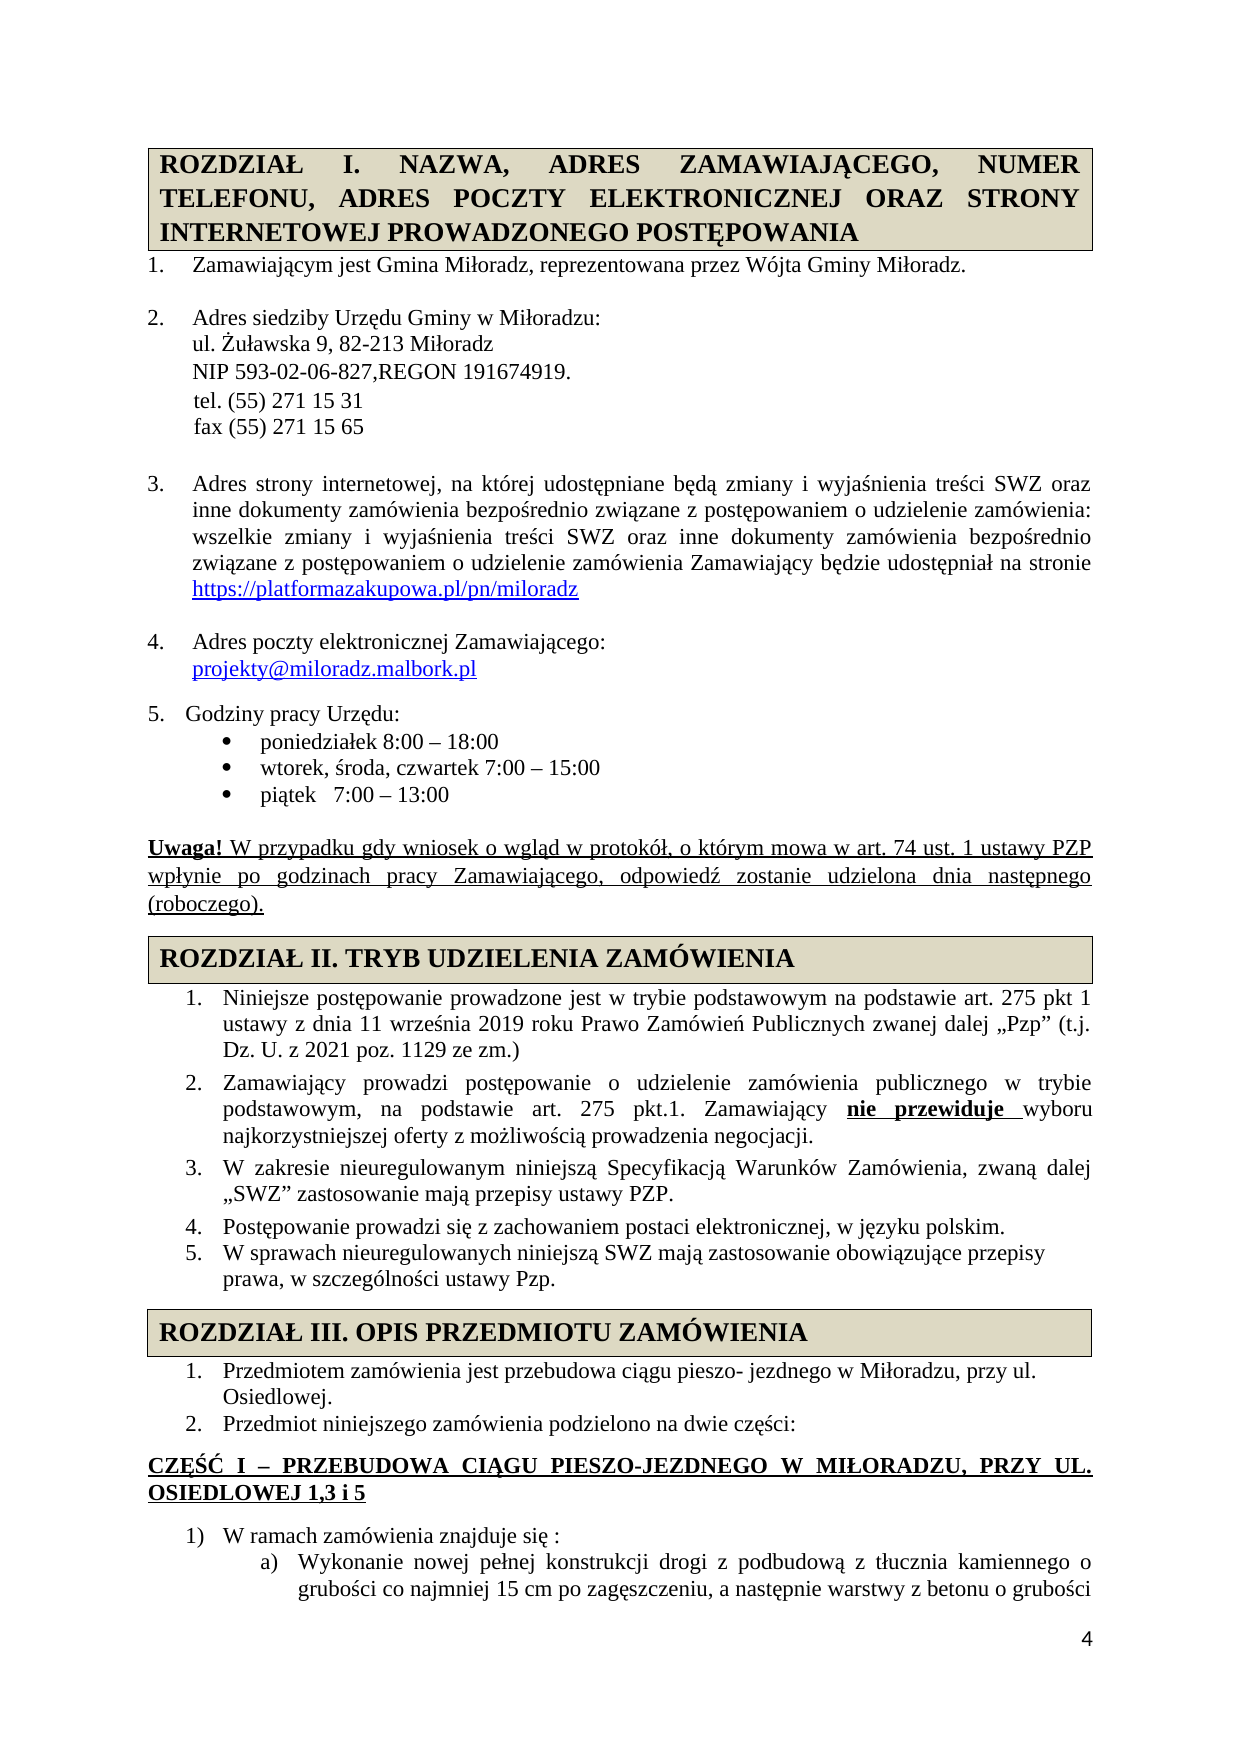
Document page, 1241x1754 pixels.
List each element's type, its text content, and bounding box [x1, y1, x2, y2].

list wtorek, środa, czwartek 7:00 – 15:00 [223, 754, 1093, 781]
text CZĘŚĆ I – PRZEBUDOWA CIĄGU PIESZO-JEZDNEGO W MIŁORADZU, PRZY UL. OSIEDLOWEJ 1,3 i 5 [148, 1477, 1093, 1505]
list Przedmiot niniejszego zamówienia podzielono na dwie części: [185, 1409, 1093, 1436]
text CZĘŚĆ I – PRZEBUDOWA CIĄGU PIESZO-JEZDNEGO W MIŁORADZU, PRZY UL. OSIEDLOWEJ 1,3 i 5 [148, 1453, 1093, 1475]
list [260, 1548, 1093, 1601]
list Przedmiotem zamówienia jest przebudowa ciągu pieszo- jezdnego w Miłoradzu, przy ul. Osiedlowej. [185, 1357, 1093, 1409]
list Niniejsze postępowanie prowadzone jest w trybie podstawowym na podstawie art. 275 pkt 1 ustawy z dnia 11 września 2019 roku Prawo Zamówień Publicznych zwanej dalej „Pzp” (t.j. Dz. U. z 2021 poz. 1129 ze zm.) [185, 984, 1093, 1063]
list W zakresie nieuregulowanym niniejszą Specyfikacją Warunków Zamówienia, zwaną dalej „SWZ” zastosowanie mają przepisy ustawy PZP. [185, 1154, 1093, 1207]
list Godziny pracy Urzędu: [148, 700, 1093, 726]
list Adres poczty elektronicznej Zamawiającego: [147, 628, 1093, 654]
text projekty@miloradz.malbork.pl [192, 654, 1093, 681]
text ul. Żuławska 9, 82-213 Miłoradz [192, 330, 1093, 356]
list Postępowanie prowadzi się z zachowaniem postaci elektronicznej, w języku polskim. [185, 1213, 1093, 1239]
list poniedziałek 8:00 – 18:00 [223, 728, 1093, 754]
text fax (55) 271 15 65 [148, 413, 1093, 439]
list piątek 7:00 – 13:00 [223, 781, 1093, 807]
list Zamawiający prowadzi postępowanie o udzielenie zamówienia publicznego w trybie podstawowym, na podstawie art. 275 pkt.1. Zamawiający nie przewiduje wyboru najkorzystniejszej oferty z możliwością prowadzenia negocjacji. [185, 1069, 1093, 1148]
list W ramach zamówienia znajduje się : [185, 1522, 1093, 1548]
list Adres siedziby Urzędu Gminy w Miłoradzu: [147, 304, 1093, 330]
list Adres strony internetowej, na której udostępniane będą zmiany i wyjaśnienia treści SWZ oraz inne dokumenty zamówienia bezpośrednio związane z postępowaniem o udzielenie zamówienia: wszelkie zmiany i wyjaśnienia treści SWZ oraz inne dokumenty zamówienia bezpośrednio związane z postępowaniem o udzielenie zamówienia Zamawiający będzie udostępniał na stronie https://platformazakupowa.pl/pn/miloradz [147, 470, 1093, 602]
table_header ROZDZIAŁ I. NAZWA, ADRES ZAMAWIAJĄCEGO, NUMER TELEFONU, ADRES POCZTY ELEKTRONICZNEJ ORAZ STRONY INTERNETOWEJ PROWADZONEGO POSTĘPOWANIA [149, 149, 1092, 250]
text NIP 593-02-06-827,REGON 191674919. [192, 358, 1093, 385]
list Zamawiającym jest Gmina Miłoradz, reprezentowana przez Wójta Gminy Miłoradz. [147, 251, 1093, 277]
list W sprawach nieuregulowanych niniejszą SWZ mają zastosowanie obowiązujące przepisy prawa, w szczególności ustawy Pzp. [185, 1239, 1093, 1292]
text Uwaga! W przypadku gdy wniosek o wgląd w protokół, o którym mowa w art. 74 ust. 1 ustawy PZP wpłynie po godzinach pracy Zamawiającego, odpowiedź zostanie udzielona dnia następnego (roboczego). [148, 888, 1093, 917]
table_header ROZDZIAŁ II. TRYB UDZIELENIA ZAMÓWIENIA [149, 937, 1092, 983]
text tel. (55) 271 15 31 [148, 387, 1093, 413]
table_header ROZDZIAŁ III. OPIS PRZEDMIOTU ZAMÓWIENIA [148, 1310, 1091, 1356]
